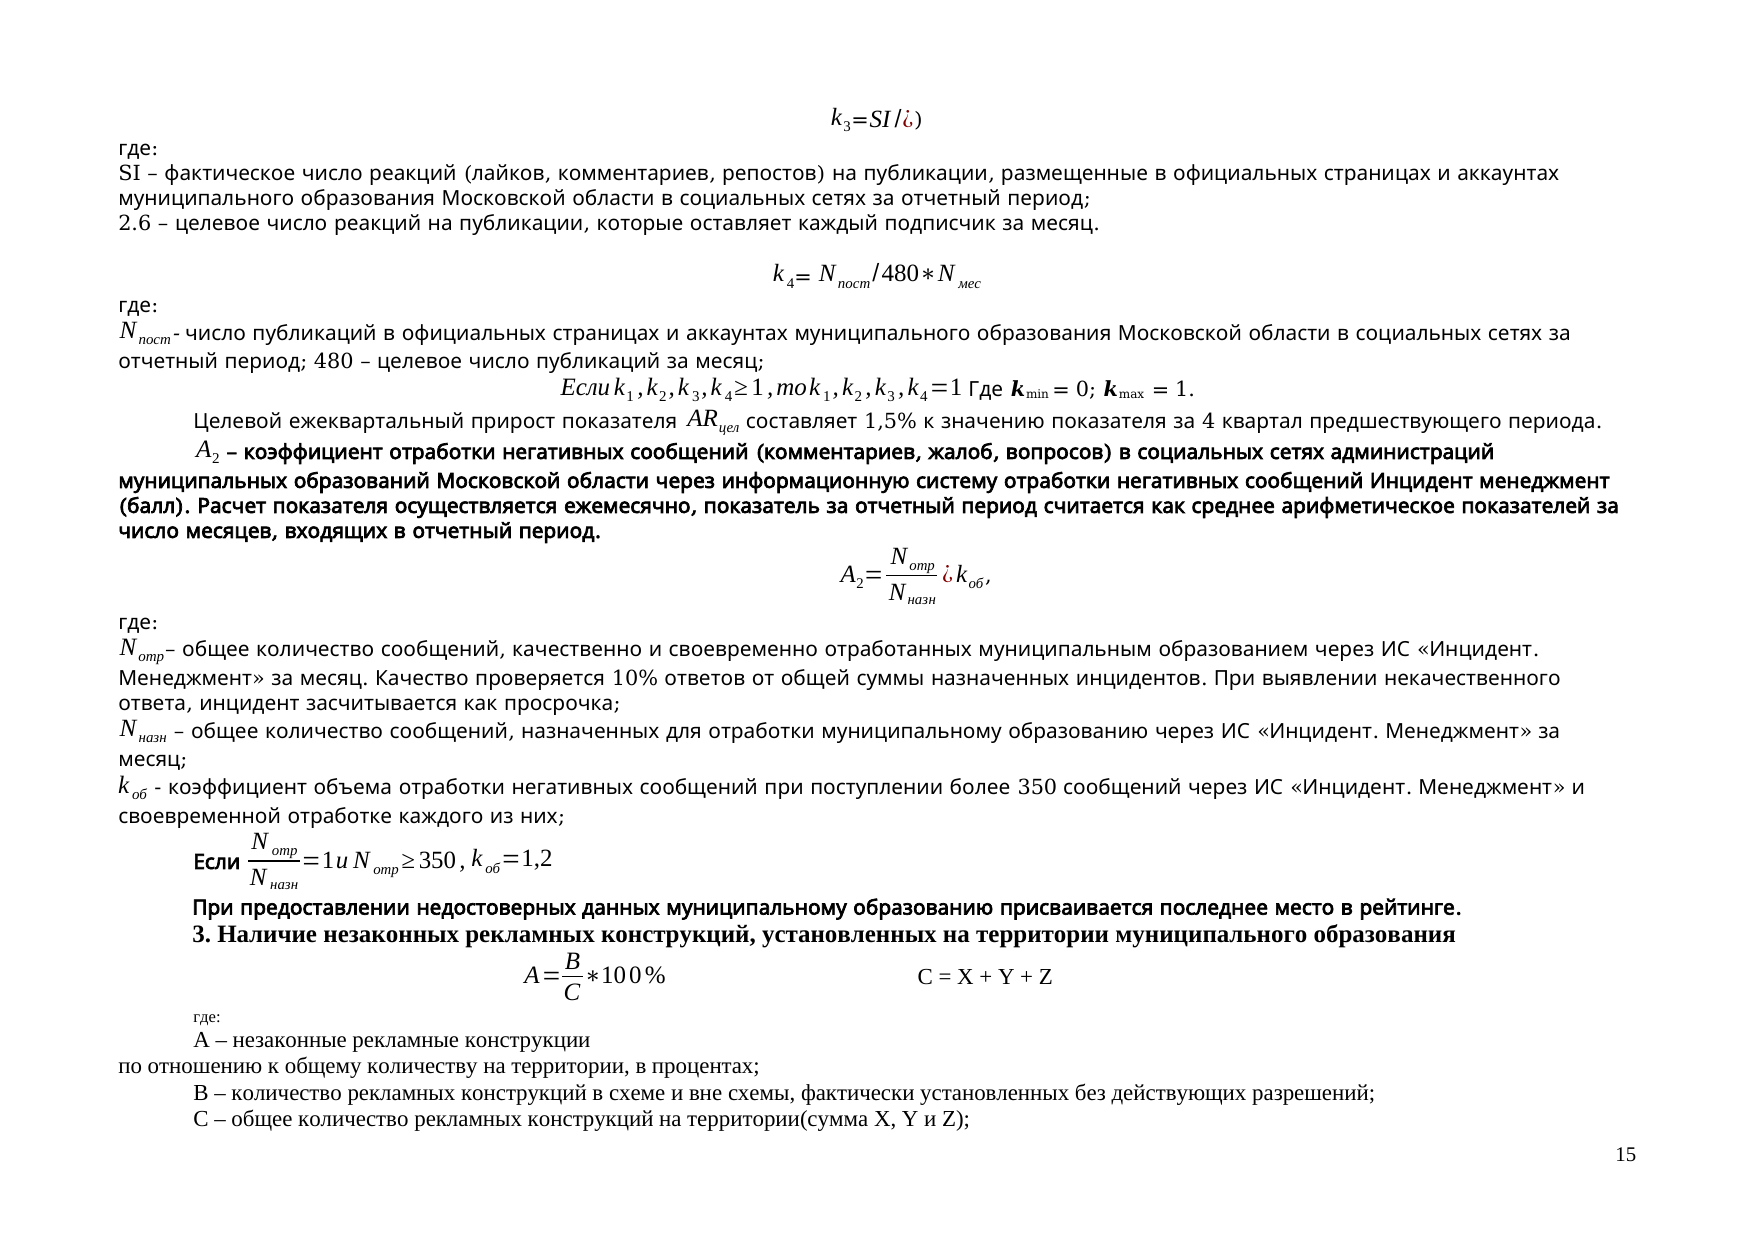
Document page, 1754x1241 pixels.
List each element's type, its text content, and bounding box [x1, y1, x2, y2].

text 3. Наличие незаконных рекламных конструкций, установленных на территории муниципального образования [118, 919, 1636, 948]
text , [118, 542, 1636, 608]
text А – незаконные рекламные конструкции [118, 1026, 1636, 1052]
text по отношению к общему количеству на территории, в процентах; [118, 1052, 1636, 1078]
text где: [118, 292, 1636, 317]
text - число публикаций в официальных страницах и аккаунтах муниципального образования Московской области в социальных сетях за отчетный период; 480 – целевое число публикаций за месяц; [118, 317, 1636, 373]
text - коэффициент объема отработки негативных сообщений при поступлении более 350 сообщений через ИС «Инцидент. Менеджмент» и своевременной отработке каждого из них; [118, 771, 1636, 828]
text C = X + Y + Z [118, 948, 1636, 1007]
text Если [118, 828, 1636, 894]
text =) [118, 103, 1636, 135]
text где: [118, 608, 1636, 633]
text 2.6 – целевое число реакций на публикации, которые оставляет каждый подписчик за месяц. [118, 210, 1636, 235]
text где: [118, 135, 1636, 160]
text = [118, 260, 1636, 292]
text – общее количество сообщений, качественно и своевременно отработанных муниципальным образованием через ИС «Инцидент. Менеджмент» за месяц. Качество проверяется 10% ответов от общей суммы назначенных инцидентов. При выявлении некачественного ответа, инцидент засчитывается как просрочка; [118, 633, 1636, 715]
text При предоставлении недостоверных данных муниципальному образованию присваивается последнее место в рейтинге. [118, 894, 1636, 919]
text В – количество рекламных конструкций в схеме и вне схемы, фактически установленных без действующих разрешений; [118, 1078, 1636, 1105]
text Где 𝒌min = 0; 𝒌max = 1. [118, 373, 1636, 404]
text – общее количество сообщений, назначенных для отработки муниципальному образованию через ИС «Инцидент. Менеджмент» за месяц; [118, 715, 1636, 771]
text Целевой ежеквартальный прирост показателя составляет 1,5% к значению показателя за 4 квартал предшествующего периода. [118, 404, 1636, 436]
text – коэффициент отработки негативных сообщений (комментариев, жалоб, вопросов) в социальных сетях администраций муниципальных образований Московской области через информационную систему отработки негативных сообщений Инцидент менеджмент (балл). Расчет показателя осуществляется ежемесячно, показатель за отчетный период считается как среднее арифметическое показателей за число месяцев, входящих в отчетный период. [118, 436, 1636, 542]
text где: [118, 1007, 1636, 1026]
text С – общее количество рекламных конструкций на территории(сумма X, Y и Z); [118, 1105, 1636, 1131]
text SI – фактическое число реакций (лайков, комментариев, репостов) на публикации, размещенные в официальных страницах и аккаунтах муниципального образования Московской области в социальных сетях за отчетный период; [118, 160, 1636, 210]
